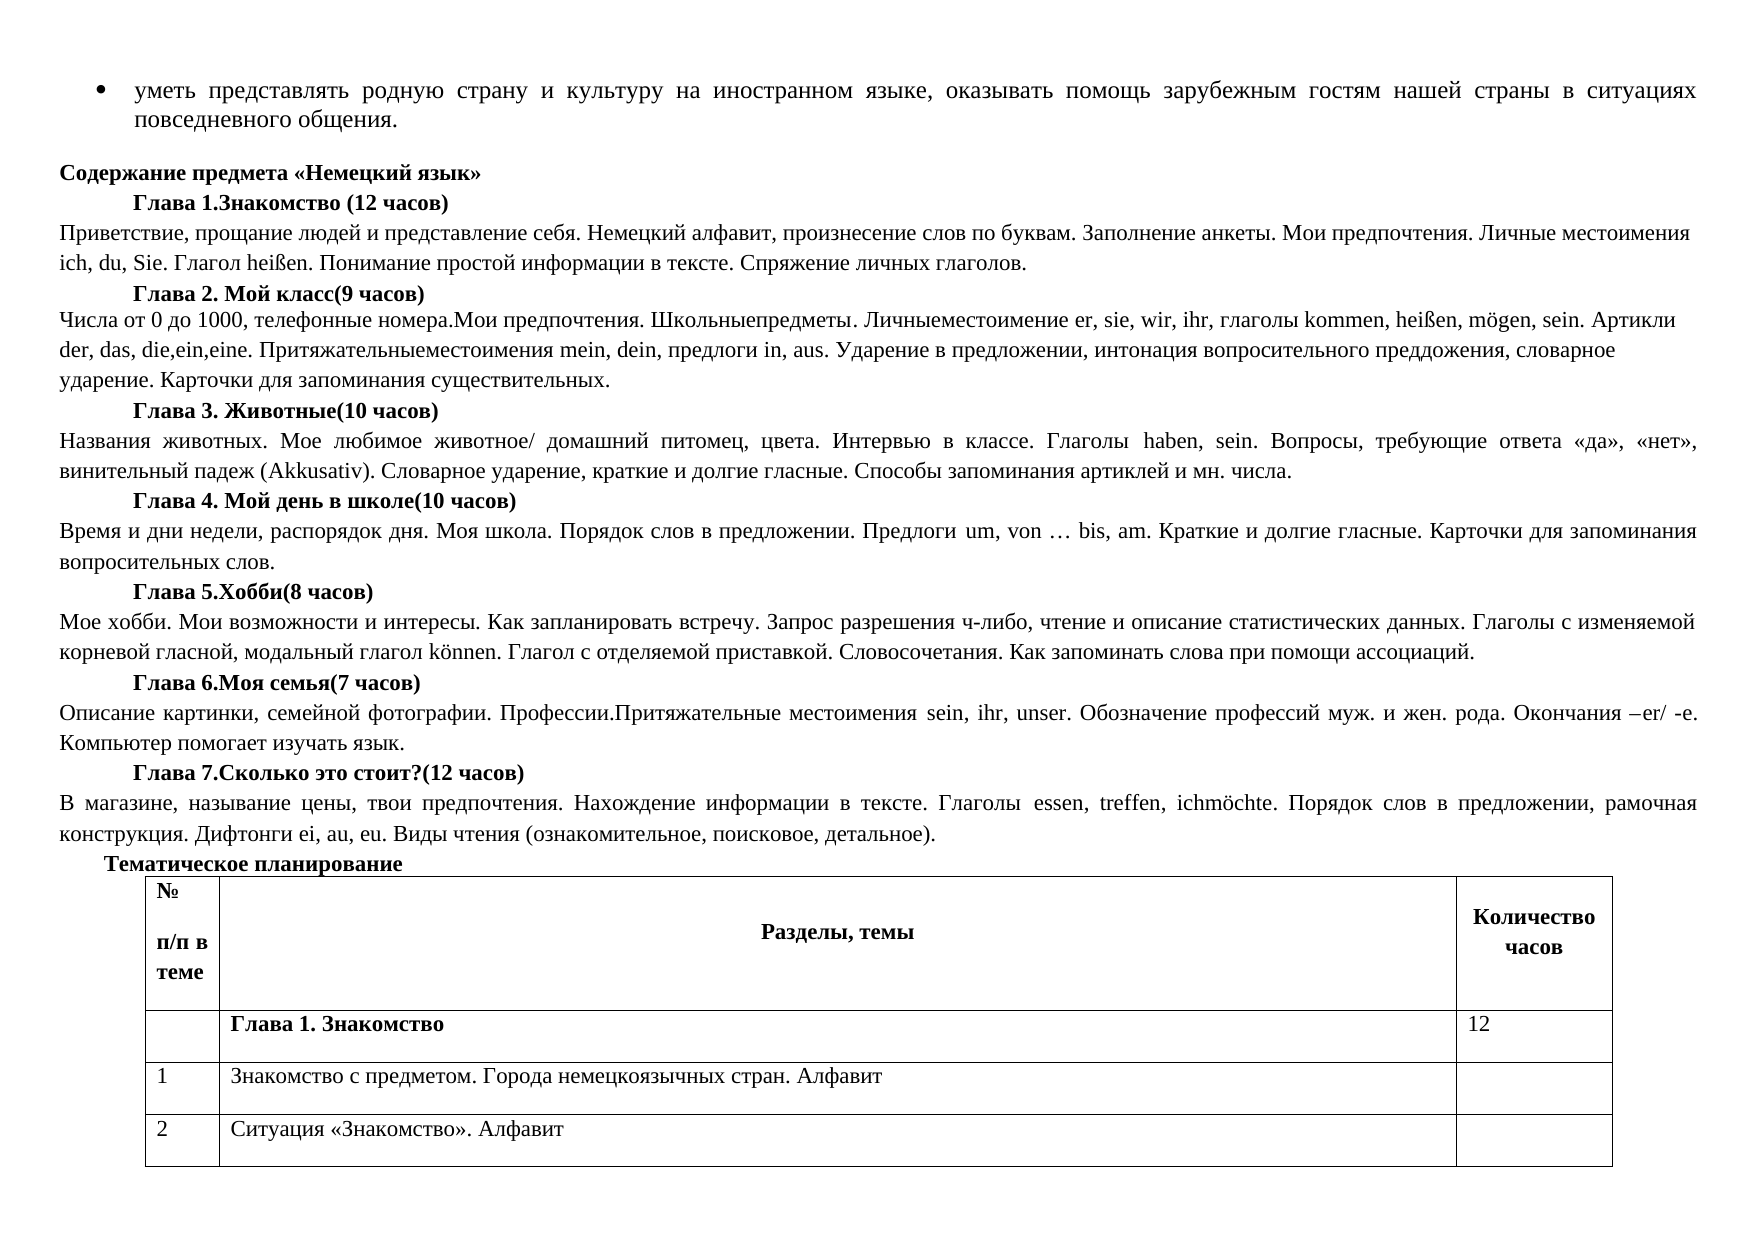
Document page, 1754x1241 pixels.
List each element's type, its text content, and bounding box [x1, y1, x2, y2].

text Содержание предмета «Немецкий язык» [59, 159, 1698, 185]
text Числа от 0 до 1000, телефонные номера.Мои предпочтения. Школьныепредметы. Личныеместоимение er, sie, wir, ihr, глаголы kommen, heißen, mögen, sein. Артикли der, das, die,ein,eine. Притяжательныеместоимения mein, dein, предлоги in, aus. Ударение в предложении, интонация вопросительного преддожения, словарное ударение. Карточки для запоминания существительных. [59, 306, 1698, 393]
text Названия животных. Мое любимое животное/ домашний питомец, цвета. Интервью в классе. Глаголы haben, sein. Вопросы, требующие ответа «да», «нет», винительный падеж (Akkusativ). Словарное ударение, краткие и долгие гласные. Способы запоминания артиклей и мн. числа. [59, 427, 1698, 483]
text Глава 4. Мой день в школе(10 часов) [59, 487, 1698, 514]
table_cell 2 [146, 1115, 219, 1166]
text Приветствие, прощание людей и представление себя. Немецкий алфавит, произнесение слов по буквам. Заполнение анкеты. Мои предпочтения. Личные местоимения ich, du, Sie. Глагол heißen. Понимание простой информации в тексте. Спряжение личных глаголов. [59, 219, 1698, 276]
table_header № п/п в теме [146, 877, 219, 1009]
text Глава 3. Животные(10 часов) [59, 397, 1698, 423]
text Тематическое планирование [103, 850, 1698, 876]
table_header Количество часов [1457, 877, 1612, 1009]
table_cell Знакомство с предметом. Города немецкоязычных стран. Алфавит [220, 1063, 1456, 1114]
text Время и дни недели, распорядок дня. Моя школа. Порядок слов в предложении. Предлоги um, von … bis, am. Краткие и долгие гласные. Карточки для запоминания вопросительных слов. [59, 517, 1698, 574]
table_cell Ситуация «Знакомство». Алфавит [220, 1115, 1456, 1166]
list уметь представлять родную страну и культуру на иностранном языке, оказывать помощь зарубежным гостям нашей страны в ситуациях повседневного общения. [97, 75, 1698, 132]
table_cell [146, 1011, 219, 1062]
table_cell 12 [1457, 1011, 1612, 1062]
text Описание картинки, семейной фотографии. Профессии.Притяжательные местоимения sein, ihr, unser. Обозначение профессий муж. и жен. рода. Окончания –er/ -e. Компьютер помогает изучать язык. [59, 699, 1698, 755]
text Глава 6.Моя семья(7 часов) [59, 668, 1698, 695]
table_cell 1 [146, 1063, 219, 1114]
text Мое хобби. Мои возможности и интересы. Как запланировать встречу. Запрос разрешения ч-либо, чтение и описание статистических данных. Глаголы с изменяемой корневой гласной, модальный глагол können. Глагол с отделяемой приставкой. Словосочетания. Как запоминать слова при помощи ассоциаций. [59, 608, 1698, 665]
text Глава 1.Знакомство (12 часов) [59, 189, 1698, 215]
text Глава 2. Мой класс(9 часов) [59, 280, 1698, 306]
table_cell [1457, 1063, 1612, 1114]
text Глава 7.Сколько это стоит?(12 часов) [59, 759, 1698, 786]
text Глава 5.Хобби(8 часов) [59, 578, 1698, 604]
table_cell Глава 1. Знакомство [220, 1011, 1456, 1062]
table_cell [1457, 1115, 1612, 1166]
text В магазине, называние цены, твои предпочтения. Нахождение информации в тексте. Глаголы essen, treffen, ichmöchte. Порядок слов в предложении, рамочная конструкция. Дифтонги ei, au, eu. Виды чтения (ознакомительное, поисковое, детальное). [59, 789, 1698, 846]
table_header Разделы, темы [220, 877, 1456, 1009]
